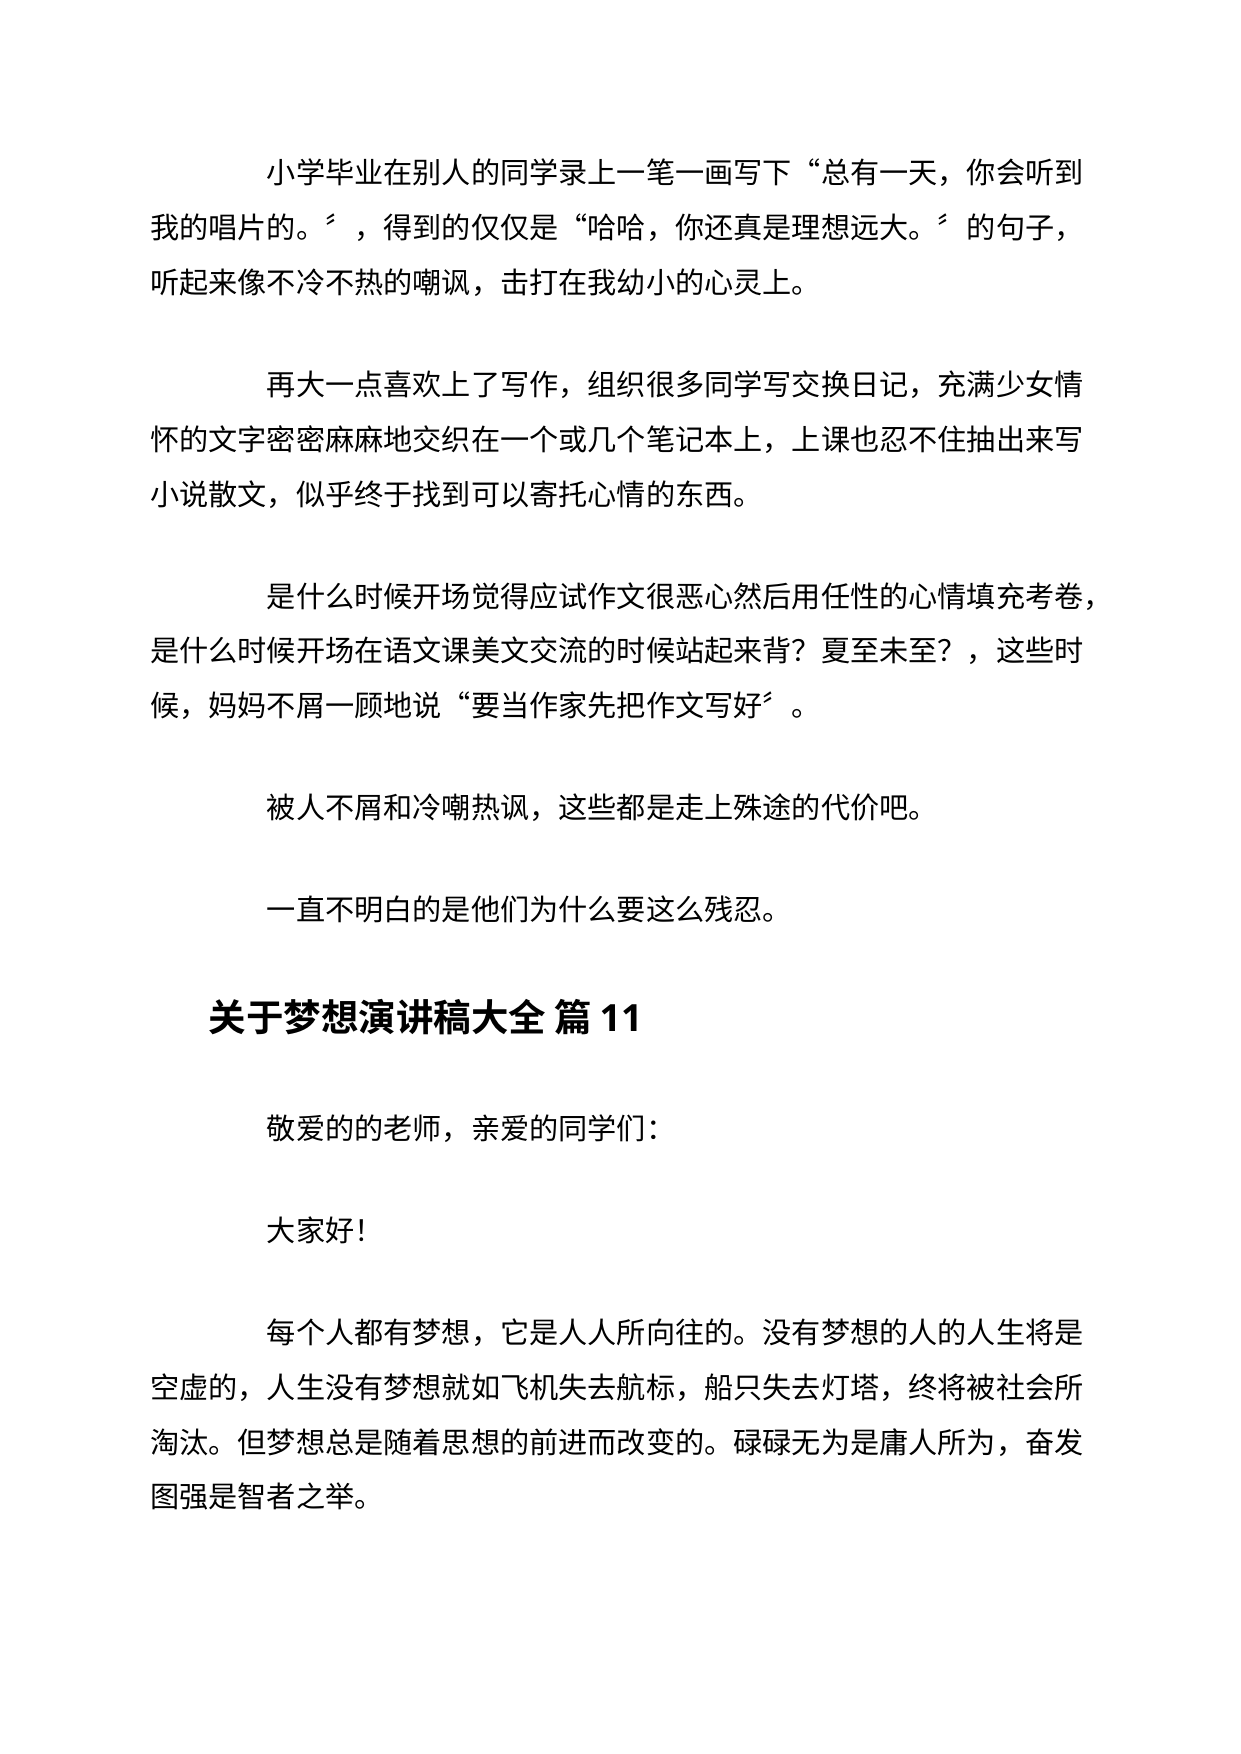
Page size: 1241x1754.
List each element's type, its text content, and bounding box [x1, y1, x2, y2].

text 再大一点喜欢上了写作，组织很多同学写交换日记，充满少女情怀的文字密密麻麻地交织在一个或几个笔记本上，上课也忍不住抽出来写小说散文，似乎终于找到可以寄托心情的东西。 [150, 362, 1090, 514]
text 一直不明白的是他们为什么要这么残忍。 [150, 886, 1090, 929]
text 小学毕业在别人的同学录上一笔一画写下“总有一天，你会听到我的唱片的。〞，得到的仅仅是“哈哈，你还真是理想远大。〞的句子，听起来像不冷不热的嘲讽，击打在我幼小的心灵上。 [150, 150, 1090, 302]
text 被人不屑和冷嘲热讽，这些都是走上殊途的代价吧。 [150, 785, 1090, 827]
text 大家好！ [150, 1208, 1090, 1250]
text 每个人都有梦想，它是人人所向往的。没有梦想的人的人生将是空虚的，人生没有梦想就如飞机失去航标，船只失去灯塔，终将被社会所淘汰。但梦想总是随着思想的前进而改变的。碌碌无为是庸人所为，奋发图强是智者之举。 [150, 1309, 1090, 1516]
text 是什么时候开场觉得应试作文很恶心然后用任性的心情填充考卷，是什么时候开场在语文课美文交流的时候站起来背？夏至未至？，这些时候，妈妈不屑一顾地说“要当作家先把作文写好〞。 [150, 573, 1090, 725]
text 关于梦想演讲稿大全 篇11 [150, 988, 1090, 1043]
text 敬爱的的老师，亲爱的同学们： [150, 1106, 1090, 1148]
